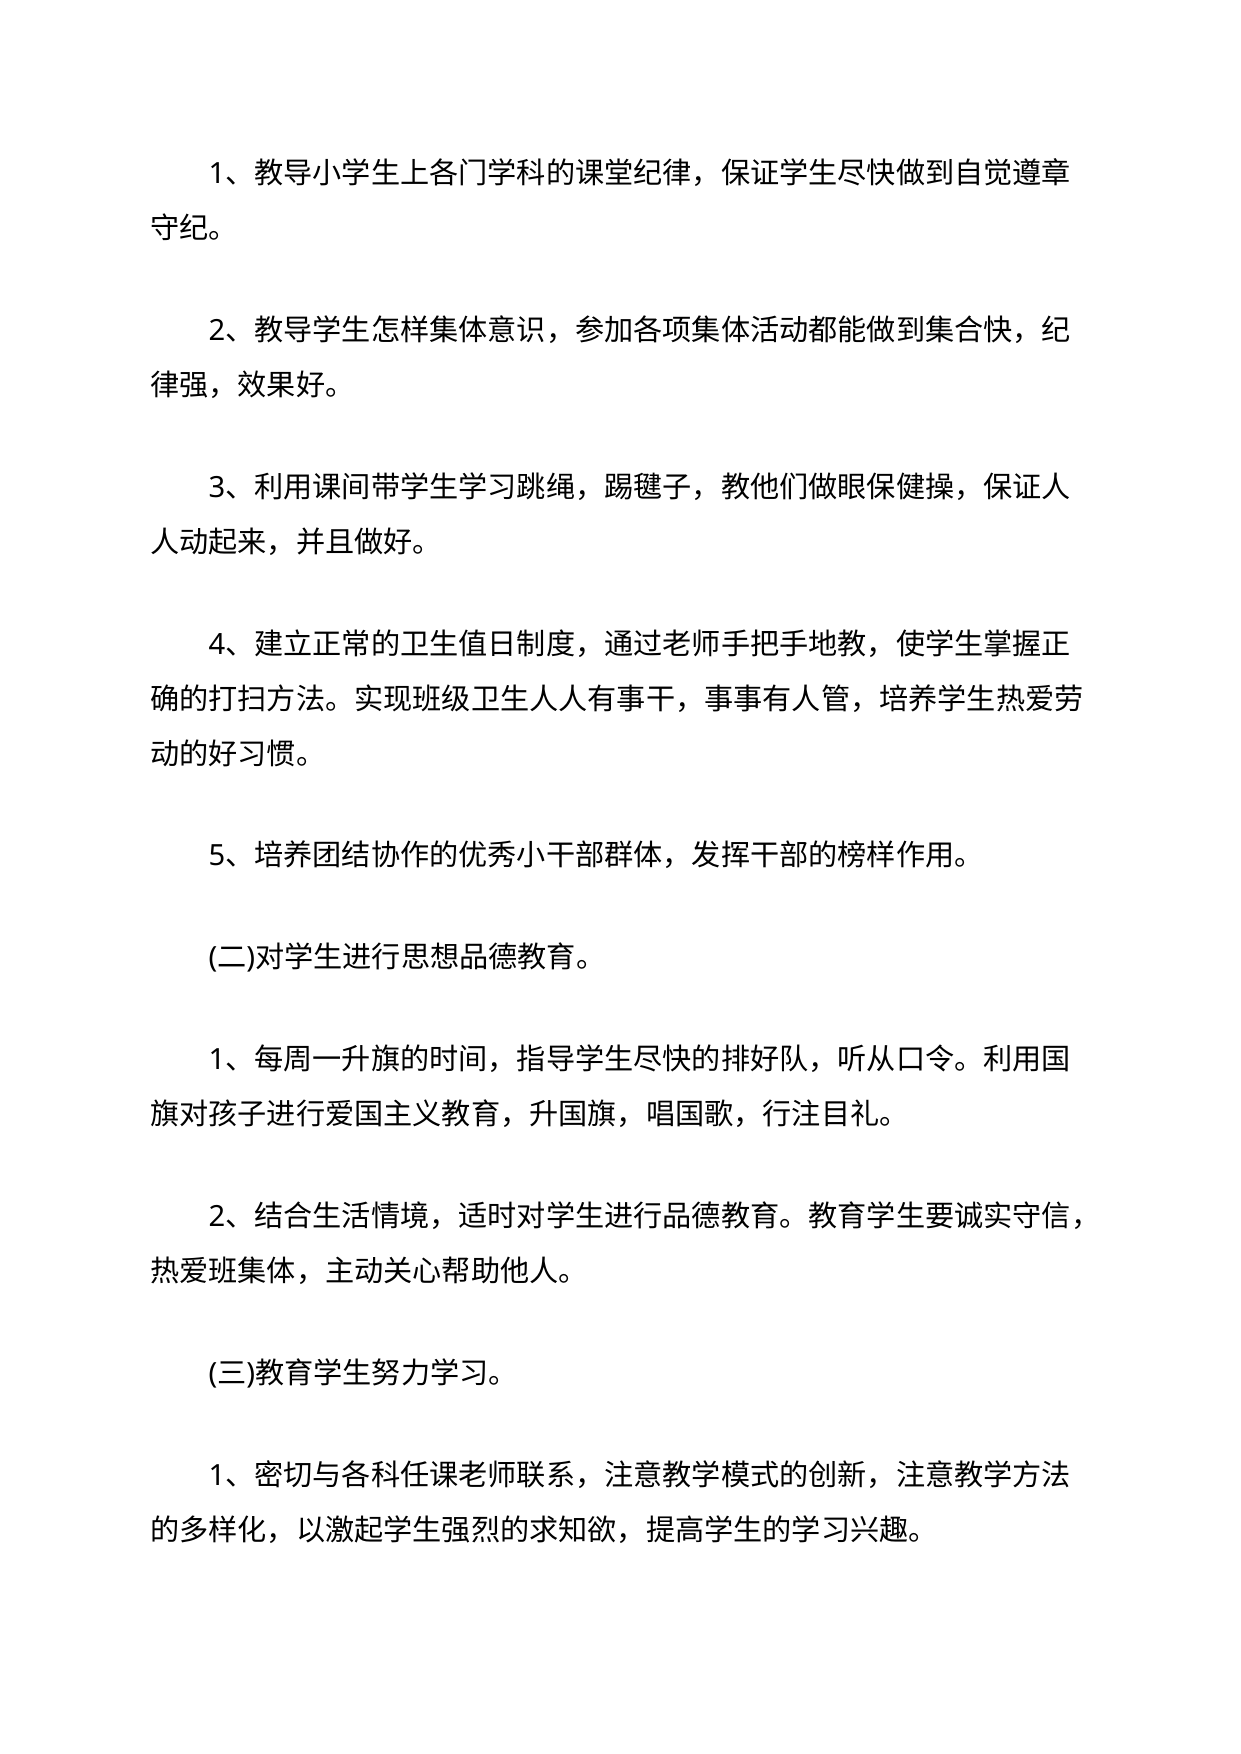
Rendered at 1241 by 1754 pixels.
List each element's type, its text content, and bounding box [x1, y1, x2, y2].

text 1、教导小学生上各门学科的课堂纪律，保证学生尽快做到自觉遵章守纪。 [150, 150, 1090, 247]
text 1、每周一升旗的时间，指导学生尽快的排好队，听从口令。利用国旗对孩子进行爱国主义教育，升国旗，唱国歌，行注目礼。 [150, 1036, 1090, 1133]
text (二)对学生进行思想品德教育。 [150, 934, 1090, 976]
text (三)教育学生努力学习。 [150, 1349, 1090, 1392]
text 1、密切与各科任课老师联系，注意教学模式的创新，注意教学方法的多样化，以激起学生强烈的求知欲，提高学生的学习兴趣。 [150, 1451, 1090, 1549]
text 4、建立正常的卫生值日制度，通过老师手把手地教，使学生掌握正确的打扫方法。实现班级卫生人人有事干，事事有人管，培养学生热爱劳动的好习惯。 [150, 620, 1090, 772]
text 2、教导学生怎样集体意识，参加各项集体活动都能做到集合快，纪律强，效果好。 [150, 307, 1090, 404]
text 5、培养团结协作的优秀小干部群体，发挥干部的榜样作用。 [150, 832, 1090, 874]
text 3、利用课间带学生学习跳绳，踢毽子，教他们做眼保健操，保证人人动起来，并且做好。 [150, 463, 1090, 561]
text 2、结合生活情境，适时对学生进行品德教育。教育学生要诚实守信，热爱班集体，主动关心帮助他人。 [150, 1193, 1090, 1290]
